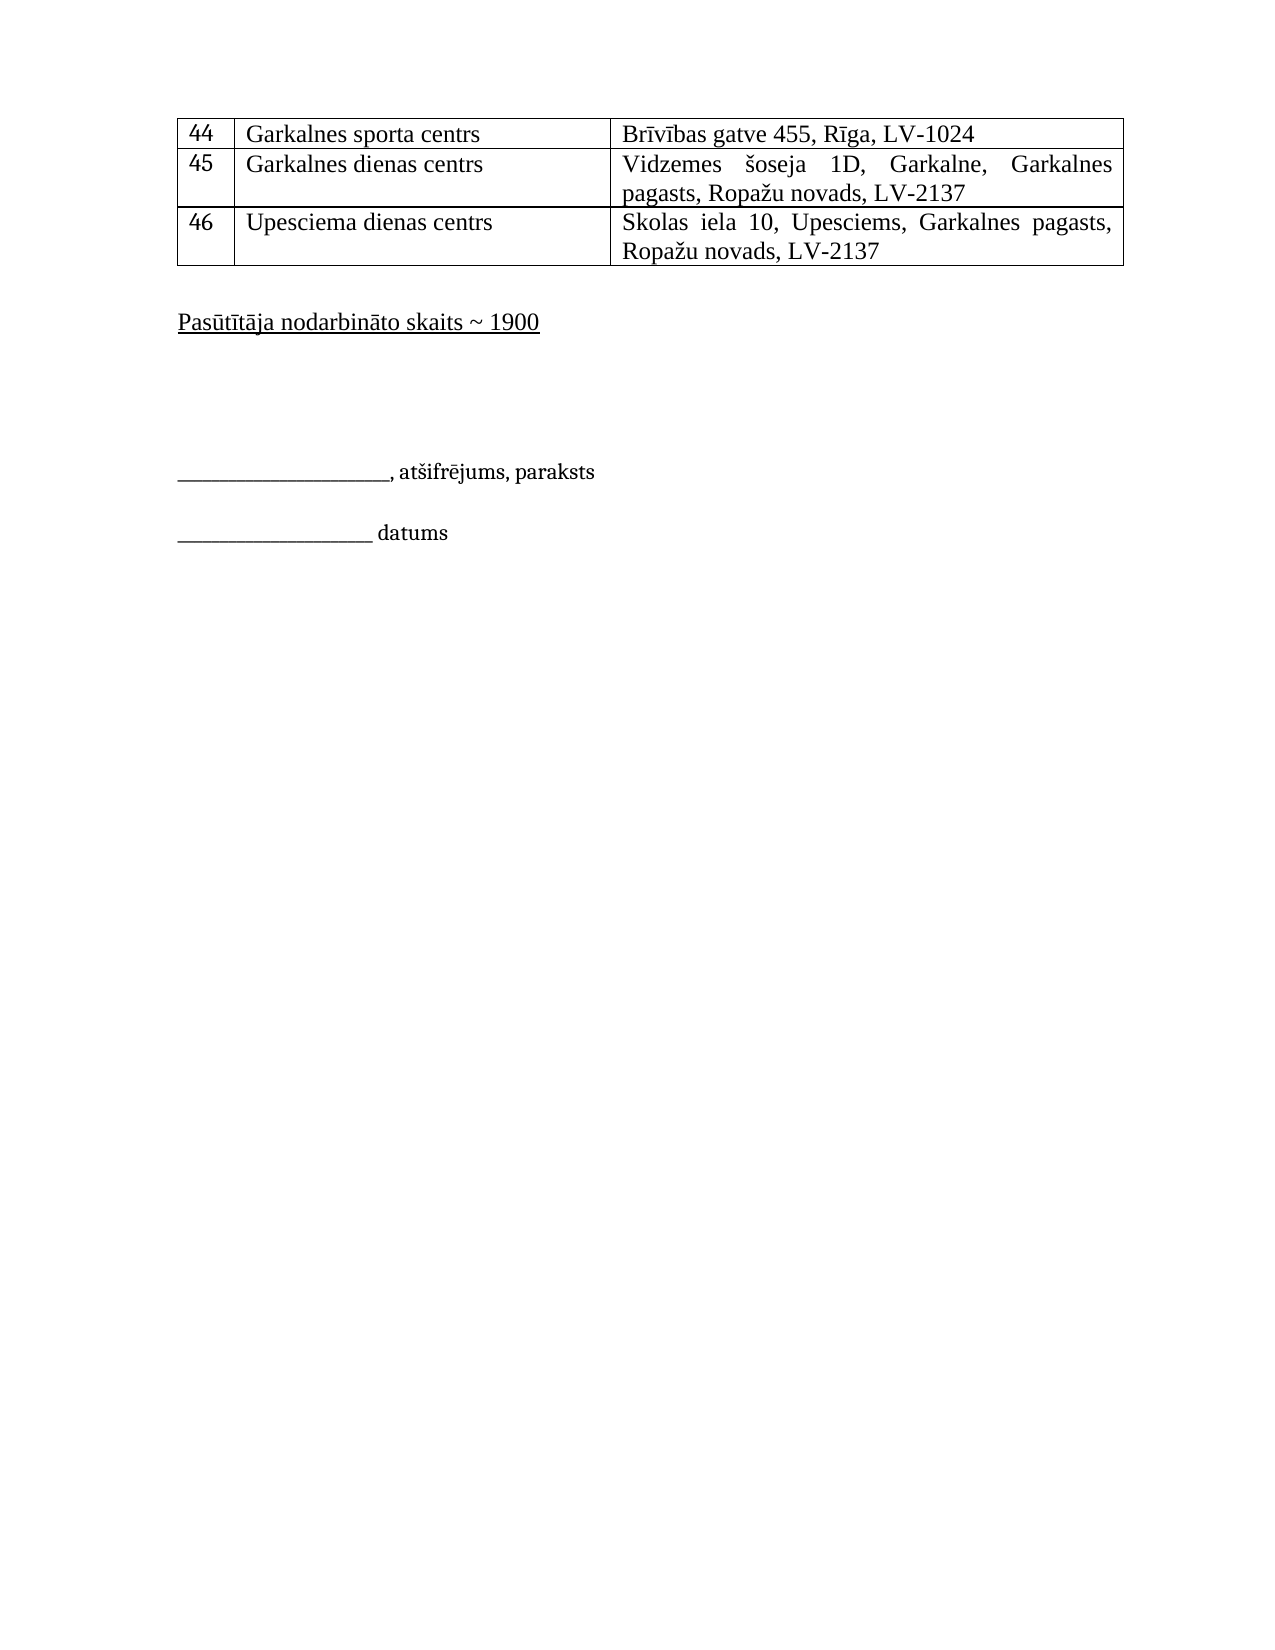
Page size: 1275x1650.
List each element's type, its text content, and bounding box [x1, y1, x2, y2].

table_cell Garkalnes sporta centrs [235, 119, 610, 148]
text _________________________, atšifrējums, paraksts [177, 459, 1167, 485]
table_cell Skolas iela 10, Upesciems, Garkalnes pagasts, Ropažu novads, LV-2137 [611, 208, 1123, 265]
table_cell 44 [178, 119, 234, 148]
text Pasūtītāja nodarbināto skaits ~ 1900 [177, 307, 1167, 336]
table_cell Garkalnes dienas centrs [235, 149, 610, 206]
table_cell Upesciema dienas centrs [235, 208, 610, 265]
table_cell 45 [178, 149, 234, 206]
text _______________________ datums [177, 519, 1167, 546]
table_cell 46 [178, 208, 234, 265]
table_cell Brīvības gatve 455, Rīga, LV-1024 [611, 119, 1123, 148]
table_cell Vidzemes šoseja 1D, Garkalne, Garkalnes pagasts, Ropažu novads, LV-2137 [611, 149, 1123, 206]
